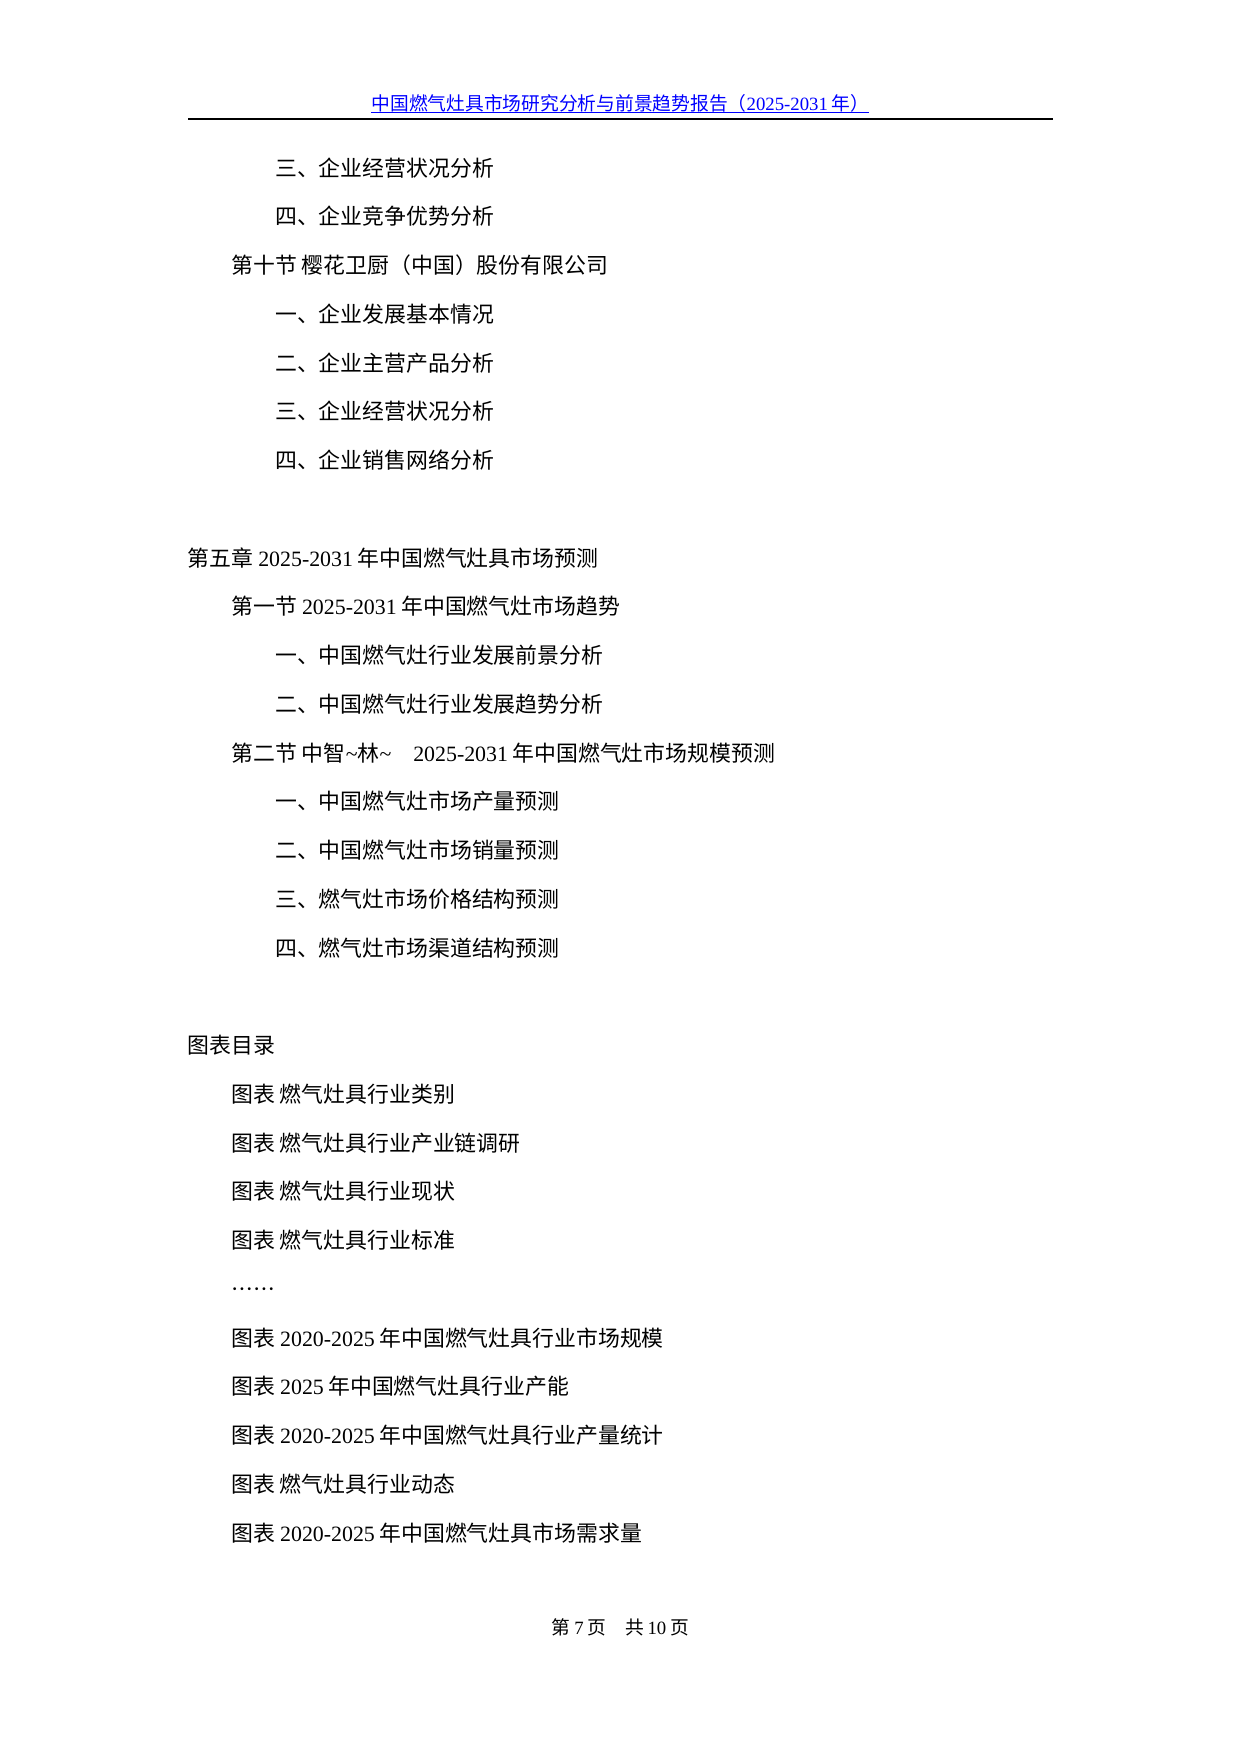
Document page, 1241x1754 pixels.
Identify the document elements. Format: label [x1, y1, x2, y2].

text [187, 150, 1053, 1548]
